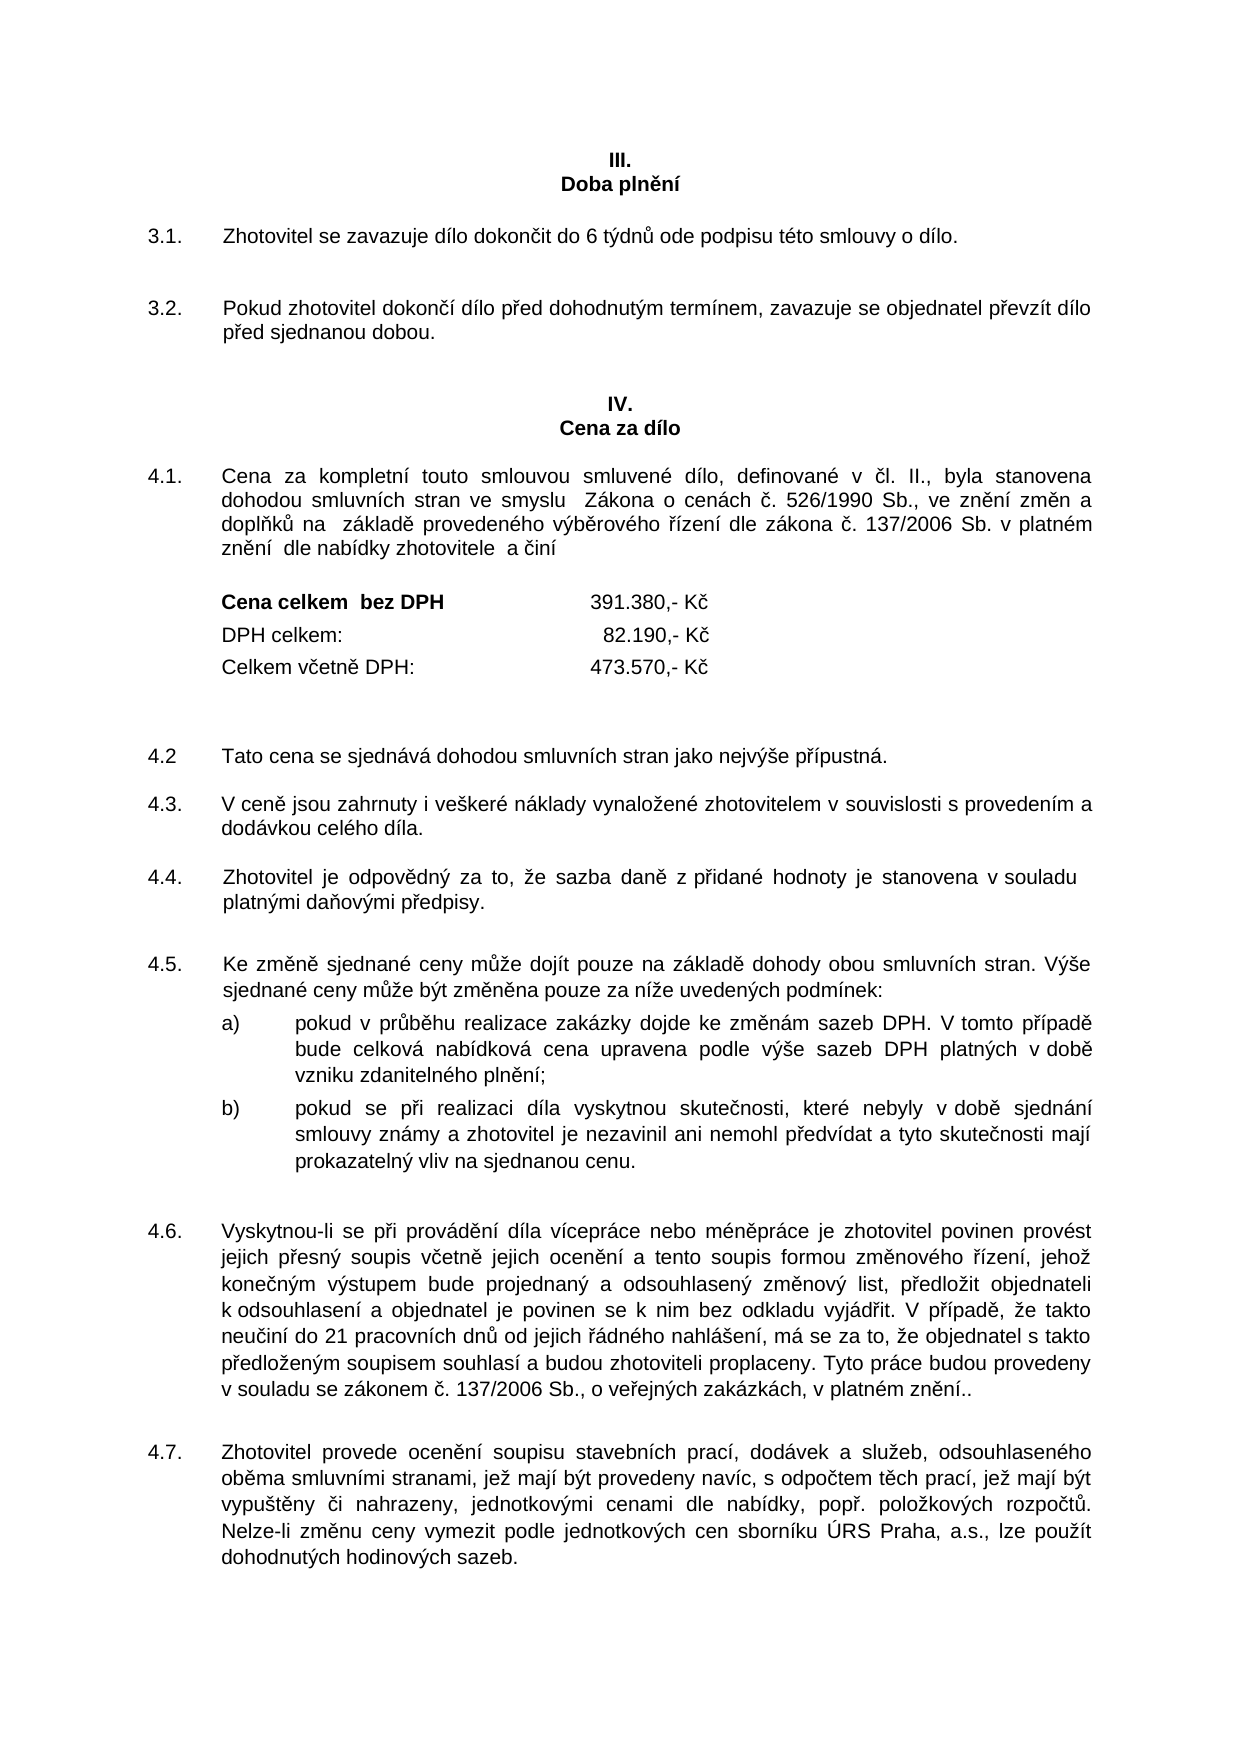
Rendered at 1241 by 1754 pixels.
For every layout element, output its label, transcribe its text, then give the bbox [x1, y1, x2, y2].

list Ke změně sjednané ceny může dojít pouze na základě dohody obou smluvních stran. Výše sjednané ceny může být změněna pouze za níže uvedených podmínek: [148, 952, 1093, 1002]
text 4.2 Tato cena se sjednává dohodou smluvních stran jako nejvýše přípustná. [148, 744, 1093, 768]
text Doba plnění [148, 172, 1093, 196]
text Celkem včetně DPH: 473.570,- Kč [148, 655, 1093, 679]
text DPH celkem: 82.190,- Kč [148, 622, 1093, 646]
text Cena za dílo [148, 416, 1093, 440]
text b) pokud se při realizaci díla vyskytnou skutečnosti, které nebyly v době sjednání smlouvy známy a zhotovitel je nezavinil ani nemohl předvídat a tyto skutečnosti mají prokazatelný vliv na sjednanou cenu. [221, 1096, 1093, 1172]
text 4.3. V ceně jsou zahrnuty i veškeré náklady vynaložené zhotovitelem v souvislosti s provedením a dodávkou celého díla. [148, 792, 1093, 840]
list Zhotovitel je odpovědný za to, že sazba daně z přidané hodnoty je stanovena v souladu platnými daňovými předpisy. [148, 864, 1093, 914]
text 4.6. Vyskytnou-li se při provádění díla vícepráce nebo méněpráce je zhotovitel povinen provést jejich přesný soupis včetně jejich ocenění a tento soupis formou změnového řízení, jehož konečným výstupem bude projednaný a odsouhlasený změnový list, předložit objednateli k odsouhlasení a objednatel je povinen se k nim bez odkladu vyjádřit. V případě, že takto neučiní do 21 pracovních dnů od jejich řádného nahlášení, má se za to, že objednatel s takto předloženým soupisem souhlasí a budou zhotoviteli proplaceny. Tyto práce budou provedeny v souladu se zákonem č. 137/2006 Sb., o veřejných zakázkách, v platném znění.. [148, 1219, 1093, 1401]
text a) pokud v průběhu realizace zakázky dojde ke změnám sazeb DPH. V tomto případě bude celková nabídková cena upravena podle výše sazeb DPH platných v době vzniku zdanitelného plnění; [221, 1011, 1093, 1087]
text III. [148, 148, 1093, 172]
text IV. [148, 392, 1093, 416]
list Pokud zhotovitel dokončí dílo před dohodnutým termínem, zavazuje se objednatel převzít dílo před sjednanou dobou. [148, 296, 1093, 344]
text 4.7. Zhotovitel provede ocenění soupisu stavebních prací, dodávek a služeb, odsouhlaseného oběma smluvními stranami, jež mají být provedeny navíc, s odpočtem těch prací, jež mají být vypuštěny či nahrazeny, jednotkovými cenami dle nabídky, popř. položkových rozpočtů. Nelze-li změnu ceny vymezit podle jednotkových cen sborníku ÚRS Praha, a.s., lze použít dohodnutých hodinových sazeb. [148, 1439, 1093, 1569]
text 4.1. Cena za kompletní touto smlouvou smluvené dílo, definované v čl. II., byla stanovena dohodou smluvních stran ve smyslu Zákona o cenách č. 526/1990 Sb., ve znění změn a doplňků na základě provedeného výběrového řízení dle zákona č. 137/2006 Sb. v platném znění dle nabídky zhotovitele a činí [148, 464, 1093, 560]
list Zhotovitel se zavazuje dílo dokončit do 6 týdnů ode podpisu této smlouvy o dílo. [148, 224, 1093, 248]
text Cena celkem bez DPH 391.380,- Kč [185, 590, 1093, 614]
